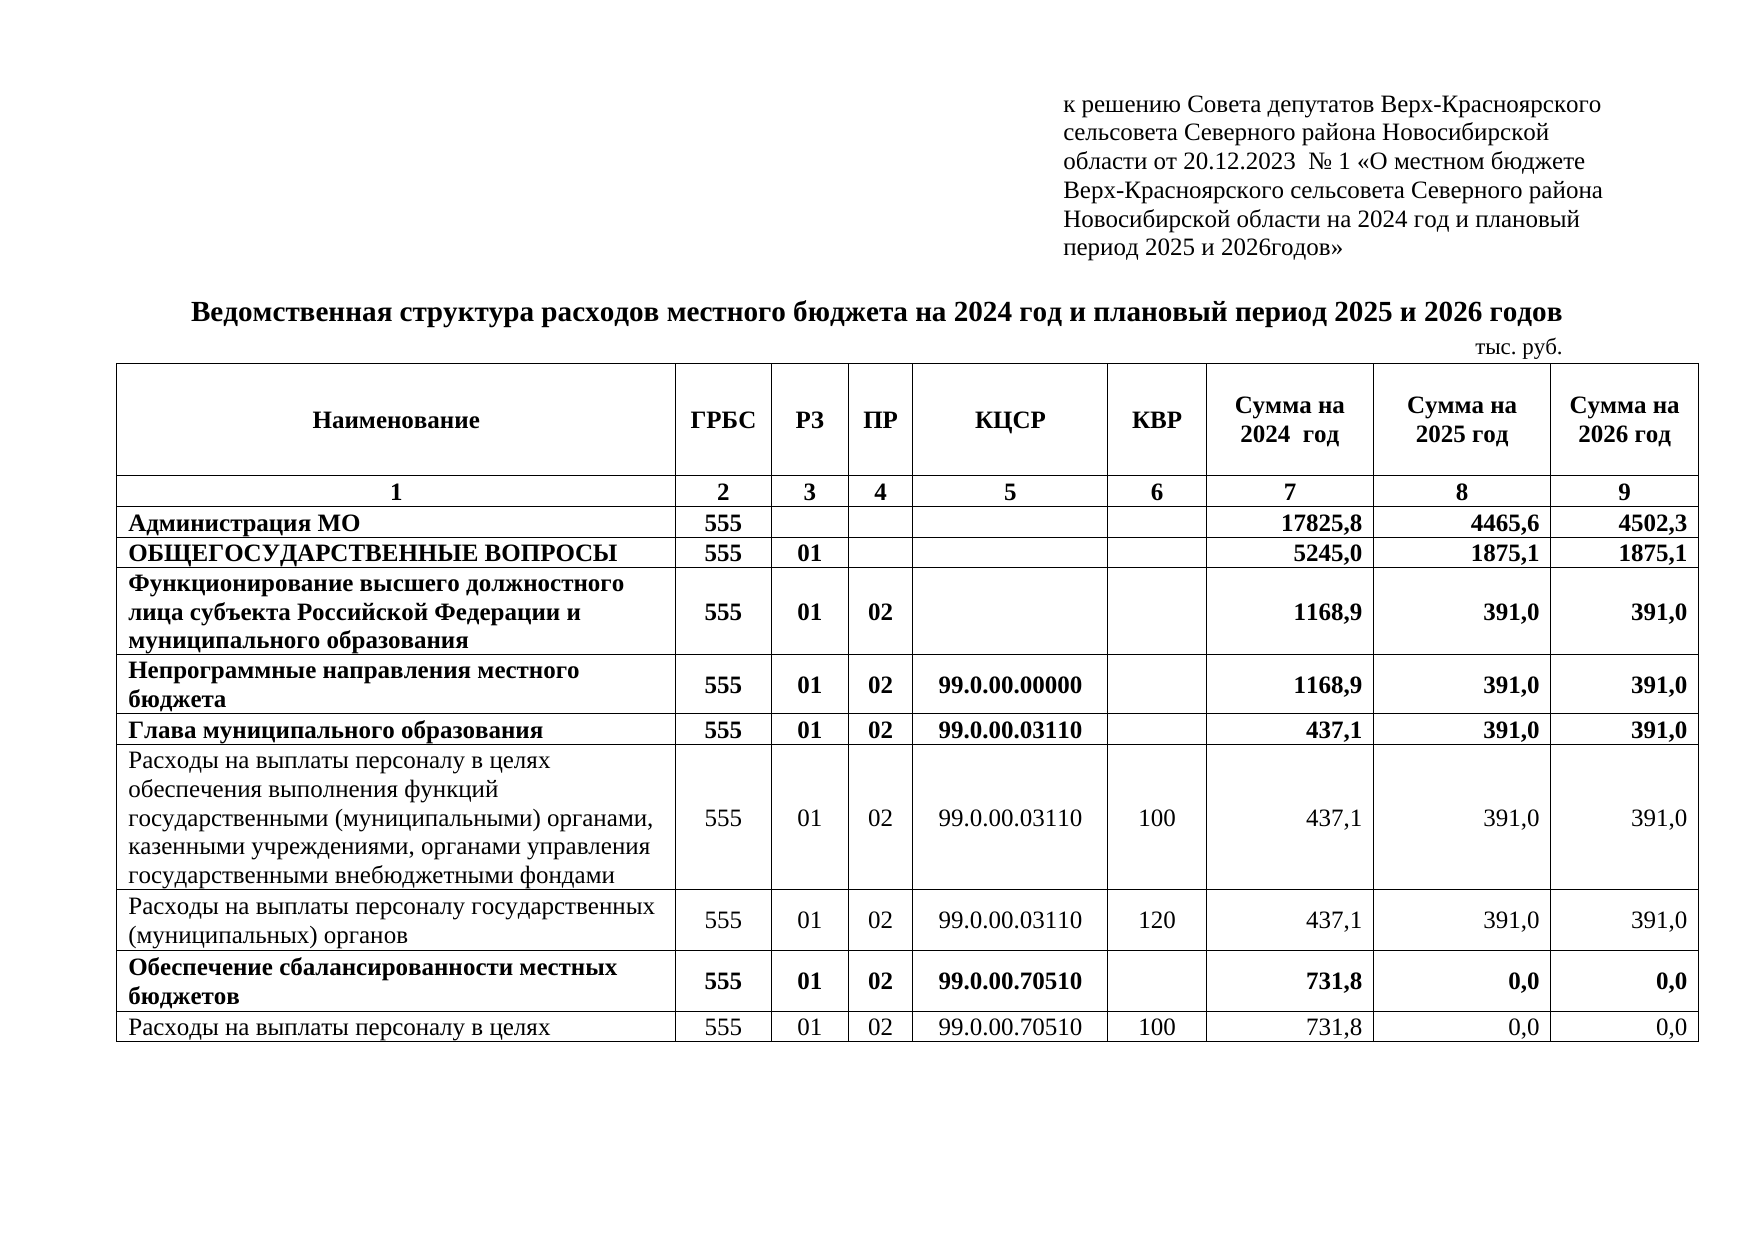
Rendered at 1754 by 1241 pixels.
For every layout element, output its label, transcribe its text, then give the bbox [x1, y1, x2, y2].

table_cell 0,0 [1374, 1012, 1550, 1041]
table_header Наименование [117, 364, 675, 475]
table_cell 6 [1108, 476, 1206, 506]
table_cell 437,1 [1207, 890, 1373, 950]
table_cell 391,0 [1551, 745, 1698, 889]
table_cell 4502,3 [1551, 507, 1698, 537]
table_cell 02 [849, 890, 912, 950]
table_cell 731,8 [1207, 951, 1373, 1011]
table_cell 01 [772, 655, 848, 713]
table_cell 437,1 [1207, 714, 1373, 744]
table_cell 01 [772, 745, 848, 889]
table_cell 7 [1207, 476, 1373, 506]
table_cell 99.0.00.00000 [913, 655, 1107, 713]
table_cell 120 [1108, 890, 1206, 950]
table_header ГРБС [676, 364, 771, 475]
table_cell 555 [676, 714, 771, 744]
table_cell Администрация МО [117, 507, 675, 537]
table_cell [1108, 538, 1206, 567]
table_cell Глава муниципального образования [117, 714, 675, 744]
text Ведомственная структура расходов местного бюджета на 2024 год и плановый период 2025 и 2026 годов [118, 294, 1636, 328]
table_cell 99.0.00.03110 [913, 714, 1107, 744]
table_cell 01 [772, 714, 848, 744]
table_cell 01 [772, 890, 848, 950]
table_cell 391,0 [1551, 714, 1698, 744]
table_cell [913, 507, 1107, 537]
table_cell 555 [676, 1012, 771, 1041]
table_cell ОБЩЕГОСУДАРСТВЕННЫЕ ВОПРОСЫ [117, 538, 675, 567]
table_cell 5 [913, 476, 1107, 506]
table_cell 391,0 [1374, 568, 1550, 654]
table_cell 02 [849, 714, 912, 744]
table_cell 99.0.00.03110 [913, 745, 1107, 889]
table_cell 1168,9 [1207, 568, 1373, 654]
table_cell [849, 538, 912, 567]
table_cell Функционирование высшего должностного лица субъекта Российской Федерации и муниципального образования [117, 568, 675, 654]
table_cell [913, 538, 1107, 567]
table_cell 99.0.00.70510 [913, 951, 1107, 1011]
table_cell 99.0.00.70510 [913, 1012, 1107, 1041]
table_cell 100 [1108, 1012, 1206, 1041]
table_header ПР [849, 364, 912, 475]
table_cell 555 [676, 951, 771, 1011]
table_cell 391,0 [1374, 890, 1550, 950]
table_cell 1875,1 [1374, 538, 1550, 567]
table_header Сумма на 2026 год [1551, 364, 1698, 475]
table_cell [1108, 655, 1206, 713]
table_cell 02 [849, 745, 912, 889]
table_cell 555 [676, 655, 771, 713]
table_header РЗ [772, 364, 848, 475]
table_cell 0,0 [1551, 951, 1698, 1011]
table_cell Непрограммные направления местного бюджета [117, 655, 675, 713]
table_cell 01 [772, 538, 848, 567]
table_cell 01 [772, 568, 848, 654]
table_cell 01 [772, 1012, 848, 1041]
table_cell 100 [1108, 745, 1206, 889]
text тыс. руб. [118, 333, 1636, 359]
table_cell [772, 507, 848, 537]
table_header КЦСР [913, 364, 1107, 475]
table_cell 1875,1 [1551, 538, 1698, 567]
table_cell 555 [676, 538, 771, 567]
table_cell 17825,8 [1207, 507, 1373, 537]
table_header КВР [1108, 364, 1206, 475]
table_cell 391,0 [1551, 890, 1698, 950]
table_cell [1108, 507, 1206, 537]
table_cell 391,0 [1374, 655, 1550, 713]
table_cell 3 [772, 476, 848, 506]
table_cell 391,0 [1374, 745, 1550, 889]
table_cell 0,0 [1374, 951, 1550, 1011]
table_cell 555 [676, 745, 771, 889]
table_cell 9 [1551, 476, 1698, 506]
table_cell 02 [849, 568, 912, 654]
table_cell 8 [1374, 476, 1550, 506]
table_cell [1108, 714, 1206, 744]
table_cell 731,8 [1207, 1012, 1373, 1041]
table_cell 555 [676, 568, 771, 654]
table_cell 391,0 [1551, 568, 1698, 654]
table_cell 391,0 [1551, 655, 1698, 713]
table_cell 391,0 [1374, 714, 1550, 744]
table_cell [1108, 568, 1206, 654]
table_cell 2 [676, 476, 771, 506]
table_cell 0,0 [1551, 1012, 1698, 1041]
table_cell 02 [849, 1012, 912, 1041]
table_cell 555 [676, 507, 771, 537]
table_cell 1 [117, 476, 675, 506]
table_cell 5245,0 [1207, 538, 1373, 567]
table_cell 02 [849, 951, 912, 1011]
table_cell 4 [849, 476, 912, 506]
table_cell 555 [676, 890, 771, 950]
text к решению Совета депутатов Верх-Красноярского сельсовета Северного района Новосибирской области от 20.12.2023 № 1 «О местном бюджете Верх-Красноярского сельсовета Северного района Новосибирской области на 2024 год и плановый период 2025 и 2026годов» [1063, 89, 1636, 261]
table_header Сумма на 2024 год [1207, 364, 1373, 475]
table_cell 1168,9 [1207, 655, 1373, 713]
table_cell 437,1 [1207, 745, 1373, 889]
table_header Сумма на 2025 год [1374, 364, 1550, 475]
table_cell 99.0.00.03110 [913, 890, 1107, 950]
table_cell Расходы на выплаты персоналу государственных (муниципальных) органов [117, 890, 675, 950]
table_cell 01 [772, 951, 848, 1011]
table_cell 02 [849, 655, 912, 713]
table_cell 4465,6 [1374, 507, 1550, 537]
table_cell [1108, 951, 1206, 1011]
table_cell [913, 568, 1107, 654]
table_cell Обеспечение сбалансированности местных бюджетов [117, 951, 675, 1011]
table_cell [849, 507, 912, 537]
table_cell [117, 1012, 675, 1041]
